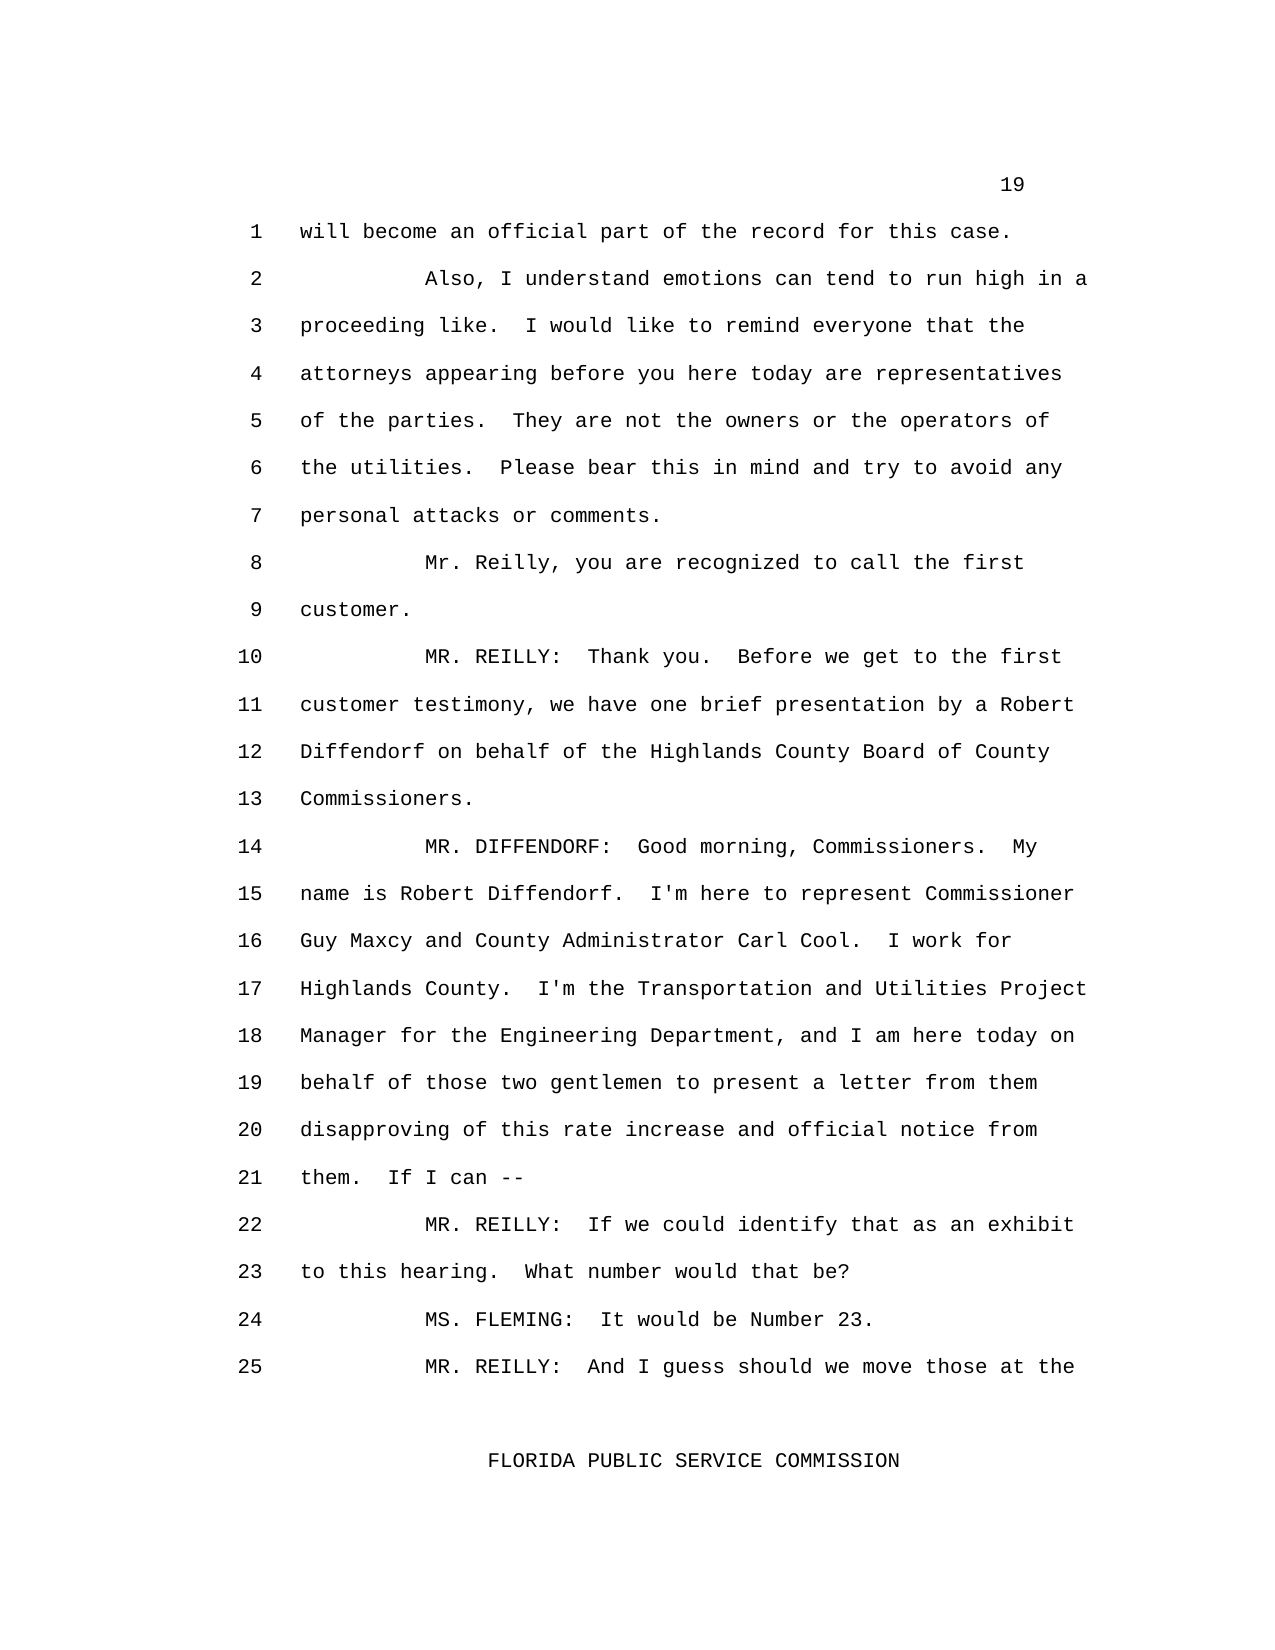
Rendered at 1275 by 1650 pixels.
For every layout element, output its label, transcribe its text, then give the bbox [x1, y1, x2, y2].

text 11 customer testimony, we have one brief presentation by a Robert [137, 694, 1138, 717]
text 15 name is Robert Diffendorf. I'm here to represent Commissioner [137, 883, 1138, 907]
text 1 will become an official part of the record for this case. [137, 221, 1138, 244]
text 4 attorneys appearing before you here today are representatives [137, 363, 1138, 386]
text 18 Manager for the Engineering Department, and I am here today on [137, 1025, 1138, 1048]
text 9 customer. [137, 599, 1138, 623]
text 12 Diffendorf on behalf of the Highlands County Board of County [137, 741, 1138, 765]
text 2 Also, I understand emotions can tend to run high in a [137, 268, 1138, 292]
text 10 MR. REILLY: Thank you. Before we get to the first [137, 647, 1138, 670]
text 22 MR. REILLY: If we could identify that as an exhibit [137, 1214, 1138, 1238]
text 8 Mr. Reilly, you are recognized to call the first [137, 552, 1138, 576]
text 3 proceeding like. I would like to remind everyone that the [137, 316, 1138, 339]
text 23 to this hearing. What number would that be? [137, 1261, 1138, 1285]
text 24 MS. FLEMING: It would be Number 23. [137, 1309, 1138, 1332]
text FLORIDA PUBLIC SERVICE COMMISSION [137, 1451, 1138, 1474]
text 13 Commissioners. [137, 788, 1138, 812]
text 14 MR. DIFFENDORF: Good morning, Commissioners. My [137, 836, 1138, 859]
text 20 disapproving of this rate increase and official notice from [137, 1119, 1138, 1143]
text 21 them. If I can -- [137, 1167, 1138, 1190]
text 17 Highlands County. I'm the Transportation and Utilities Project [137, 978, 1138, 1001]
text 16 Guy Maxcy and County Administrator Carl Cool. I work for [137, 930, 1138, 954]
text 19 [137, 174, 1138, 197]
text 5 of the parties. They are not the owners or the operators of [137, 410, 1138, 434]
text 25 MR. REILLY: And I guess should we move those at the [137, 1356, 1138, 1379]
text 6 the utilities. Please bear this in mind and try to avoid any [137, 457, 1138, 481]
text 7 personal attacks or comments. [137, 505, 1138, 528]
text 19 behalf of those two gentlemen to present a letter from them [137, 1072, 1138, 1096]
